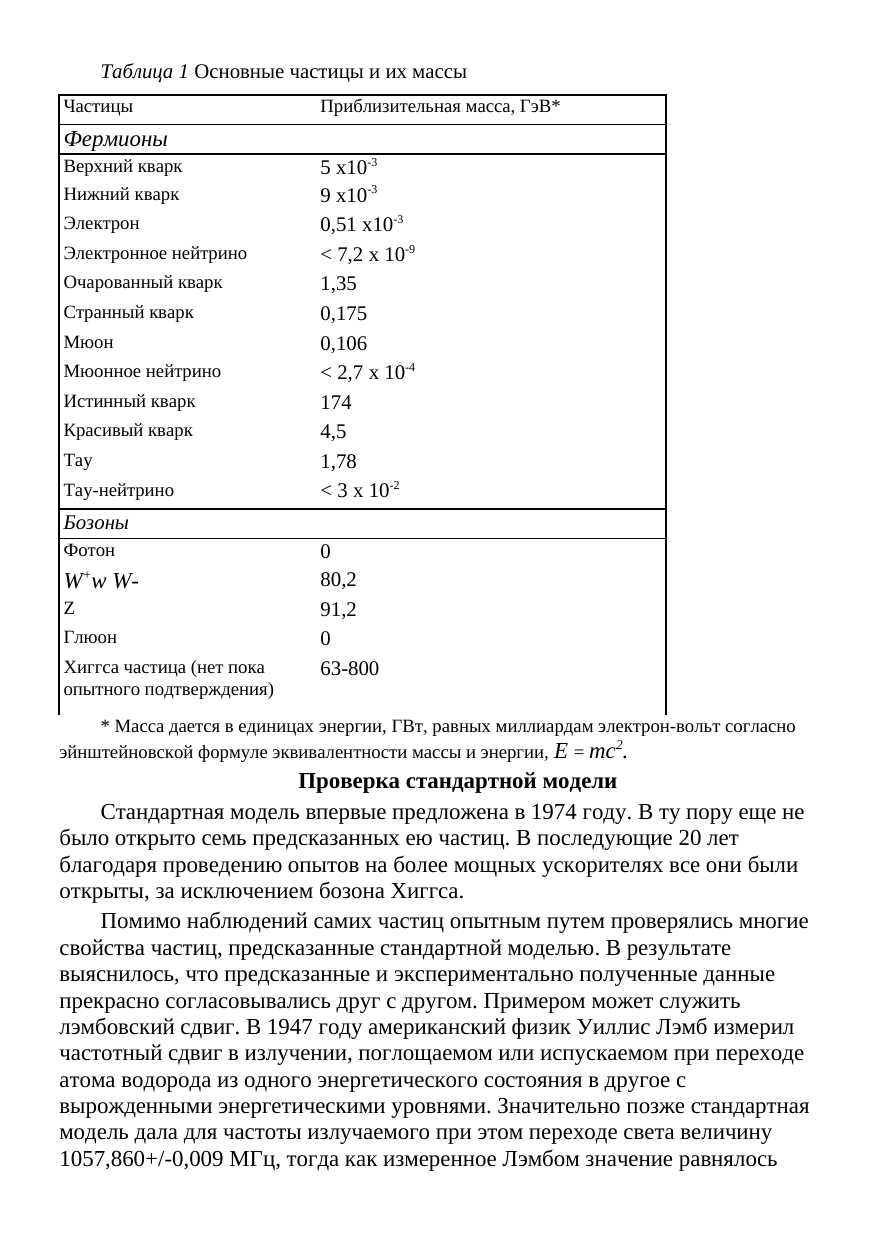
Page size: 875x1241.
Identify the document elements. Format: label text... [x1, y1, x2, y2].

table_cell Z [60, 597, 316, 626]
table_cell Верхний кварк [60, 155, 316, 183]
table_cell Тау-нейтрино [60, 479, 316, 508]
table_cell 174 [316, 390, 665, 419]
table_cell Фотон [60, 539, 316, 567]
table_cell Странный кварк [60, 301, 316, 331]
table_cell 1,35 [316, 271, 665, 301]
table_cell Истинный кварк [60, 390, 316, 419]
table_cell Нижний кварк [60, 183, 316, 212]
text Проверка стандартной модели [59, 767, 815, 794]
table_cell Фермионы [60, 125, 316, 153]
table_cell 0 [316, 626, 665, 656]
table_cell 0 [316, 539, 665, 567]
table_cell 80,2 [316, 567, 665, 597]
table_cell Очарованный кварк [60, 271, 316, 301]
table_cell 9 x10-3 [316, 183, 665, 212]
table_cell < 3 x 10-2 [316, 479, 665, 508]
table_cell < 7,2 x 10-9 [316, 242, 665, 271]
table_cell 5 х10-3 [316, 155, 665, 183]
table_cell Мюон [60, 331, 316, 360]
table_cell 91,2 [316, 597, 665, 626]
table_cell Электронное нейтрино [60, 242, 316, 271]
table_cell W+w W- [60, 567, 316, 597]
table_cell < 2,7 х 10-4 [316, 360, 665, 390]
table_cell Электрон [60, 212, 316, 242]
table_cell [316, 125, 665, 153]
table_cell Глюон [60, 626, 316, 656]
table_cell 0,51 х10-3 [316, 212, 665, 242]
table_cell Мюонное нейтрино [60, 360, 316, 390]
table_cell 63-800 [316, 656, 665, 715]
table_cell Бозоны [60, 510, 665, 538]
table_cell 0,106 [316, 331, 665, 360]
text * Масса дается в единицах энергии, ГВт, равных миллиардам электрон-вольт согласно эйнштейновской формуле эквивалентности массы и энергии, Е = тс2. [59, 715, 815, 763]
text Стандартная модель впервые предложена в 1974 году. В ту пору еще не было открыто семь предсказанных ею частиц. В последующие 20 лет благодаря проведению опытов на более мощных ускорителях все они были открыты, за исключением бозона Хиггса. [59, 798, 815, 903]
text Таблица 1 Основные частицы и их массы [59, 59, 815, 83]
table_cell 0,175 [316, 301, 665, 331]
table_cell 1,78 [316, 449, 665, 478]
table_cell Хиггса частица (нет пока опытного подтверждения) [60, 656, 316, 715]
table_header Приблизительная масса, ГэВ* [316, 96, 665, 123]
table_cell Тау [60, 449, 316, 478]
table_cell Красивый кварк [60, 419, 316, 449]
table_cell 4,5 [316, 419, 665, 449]
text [59, 908, 815, 1171]
table_header Частицы [60, 96, 316, 123]
